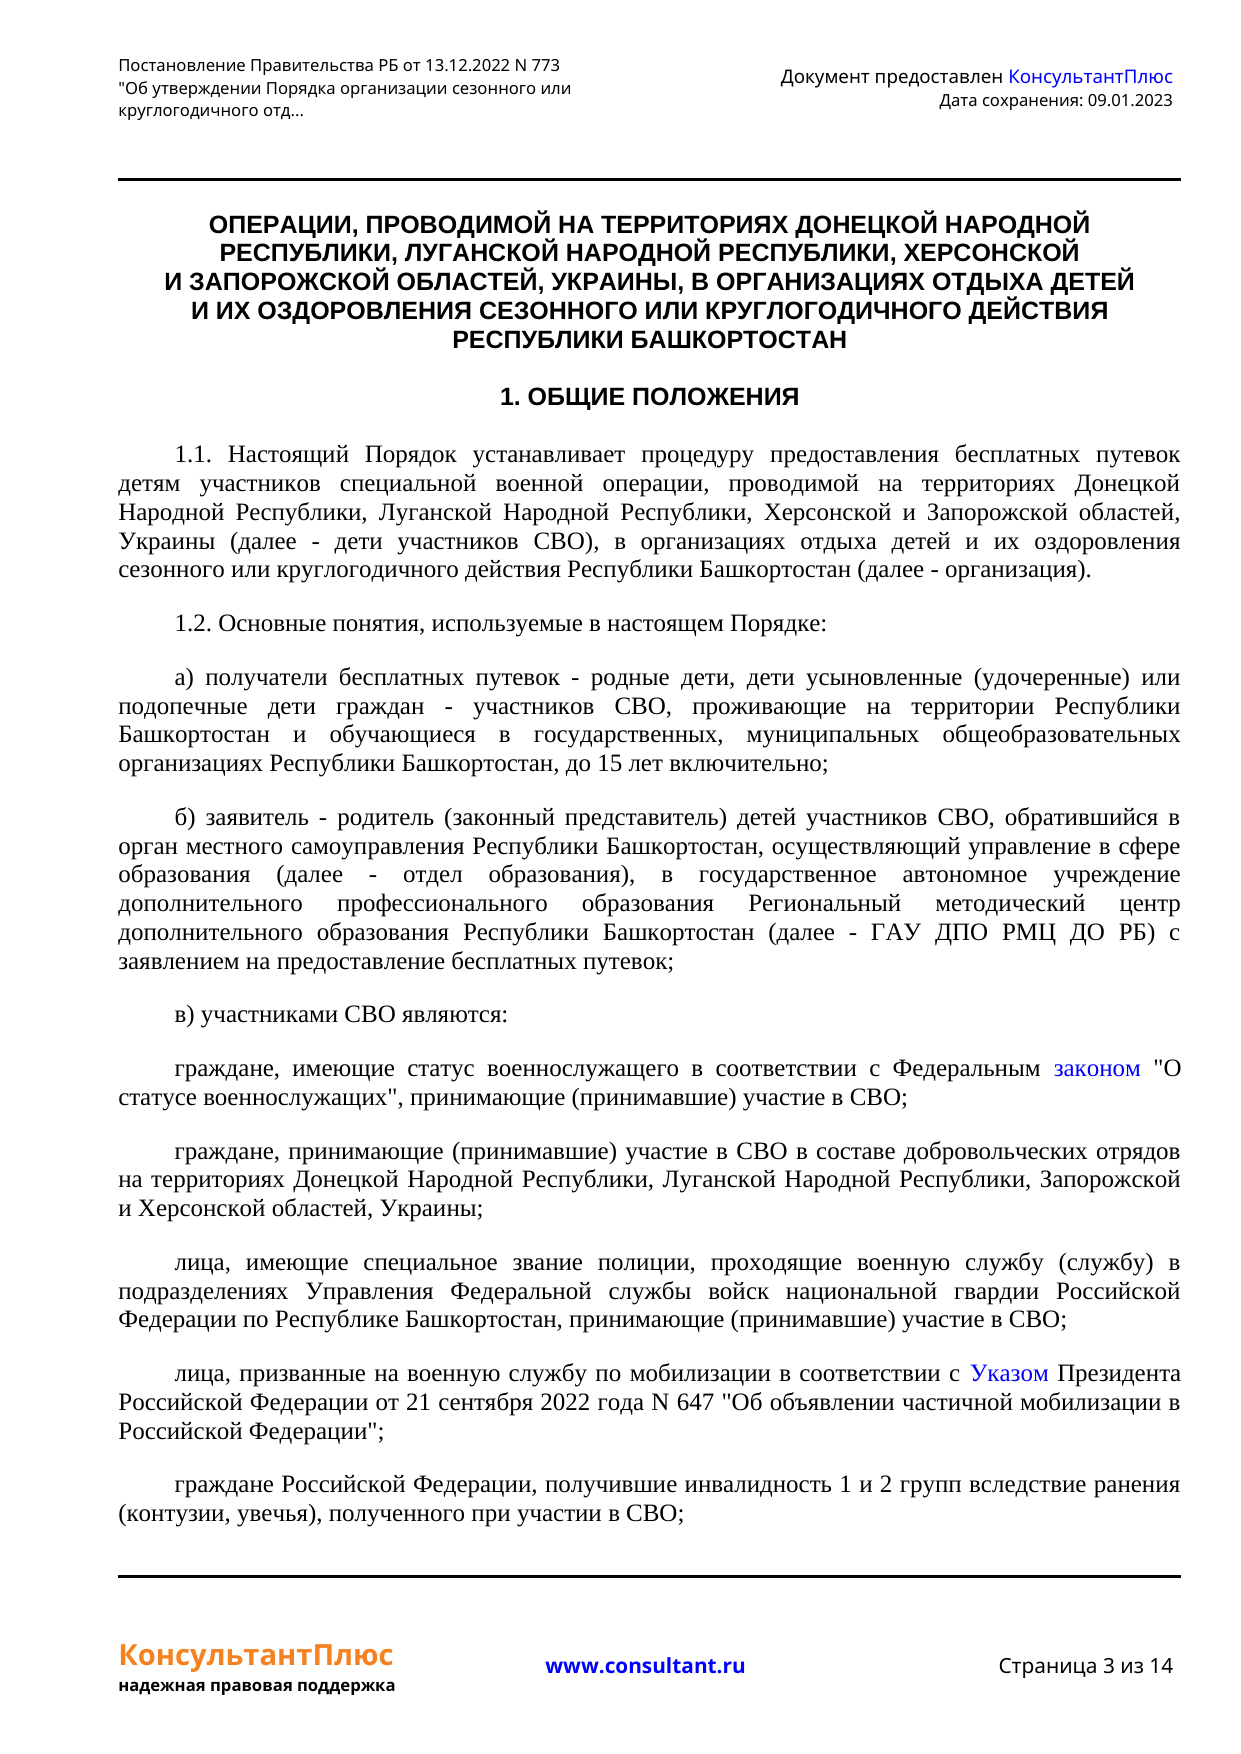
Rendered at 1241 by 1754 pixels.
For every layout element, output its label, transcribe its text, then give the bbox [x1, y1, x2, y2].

title 1. ОБЩИЕ ПОЛОЖЕНИЯ [118, 382, 1181, 411]
title РЕСПУБЛИКИ БАШКОРТОСТАН [118, 324, 1181, 353]
text б) заявитель - родитель (законный представитель) детей участников СВО, обратившийся в орган местного самоуправления Республики Башкортостан, осуществляющий управление в сфере образования (далее - отдел образования), в государственное автономное учреждение дополнительного профессионального образования Региональный методический центр дополнительного образования Республики Башкортостан (далее - ГАУ ДПО РМЦ ДО РБ) с заявлением на предоставление бесплатных путевок; [118, 802, 1181, 974]
text лица, имеющие специальное звание полиции, проходящие военную службу (службу) в подразделениях Управления Федеральной службы войск национальной гвардии Российской Федерации по Республике Башкортостан, принимающие (принимавшие) участие в СВО; [118, 1247, 1181, 1333]
text а) получатели бесплатных путевок - родные дети, дети усыновленные (удочеренные) или подопечные дети граждан - участников СВО, проживающие на территории Республики Башкортостан и обучающиеся в государственных, муниципальных общеобразовательных организациях Республики Башкортостан, до 15 лет включительно; [118, 662, 1181, 777]
text 1.1. Настоящий Порядок устанавливает процедуру предоставления бесплатных путевок детям участников специальной военной операции, проводимой на территориях Донецкой Народной Республики, Луганской Народной Республики, Херсонской и Запорожской областей, Украины (далее - дети участников СВО), в организациях отдыха детей и их оздоровления сезонного или круглогодичного действия Республики Башкортостан (далее - организация). [118, 439, 1181, 583]
text 1.2. Основные понятия, используемые в настоящем Порядке: [118, 608, 1181, 637]
text лица, призванные на военную службу по мобилизации в соответствии с Указом Президента Российской Федерации от 21 сентября 2022 года N 647 "Об объявлении частичной мобилизации в Российской Федерации"; [118, 1358, 1181, 1444]
text граждане, принимающие (принимавшие) участие в СВО в составе добровольческих отрядов на территориях Донецкой Народной Республики, Луганской Народной Республики, Запорожской и Херсонской областей, Украины; [118, 1136, 1181, 1222]
text в) участниками СВО являются: [118, 999, 1181, 1028]
text граждане, имеющие статус военнослужащего в соответствии с Федеральным законом "О статусе военнослужащих", принимающие (принимавшие) участие в СВО; [118, 1053, 1181, 1111]
title ОПЕРАЦИИ, ПРОВОДИМОЙ НА ТЕРРИТОРИЯХ ДОНЕЦКОЙ НАРОДНОЙ [118, 209, 1181, 238]
title И ЗАПОРОЖСКОЙ ОБЛАСТЕЙ, УКРАИНЫ, В ОРГАНИЗАЦИЯХ ОТДЫХА ДЕТЕЙ [118, 267, 1181, 296]
title И ИХ ОЗДОРОВЛЕНИЯ СЕЗОННОГО ИЛИ КРУГЛОГОДИЧНОГО ДЕЙСТВИЯ [118, 296, 1181, 324]
text граждане Российской Федерации, получившие инвалидность 1 и 2 групп вследствие ранения (контузии, увечья), полученного при участии в СВО; [118, 1469, 1181, 1527]
title РЕСПУБЛИКИ, ЛУГАНСКОЙ НАРОДНОЙ РЕСПУБЛИКИ, ХЕРСОНСКОЙ [118, 238, 1181, 267]
